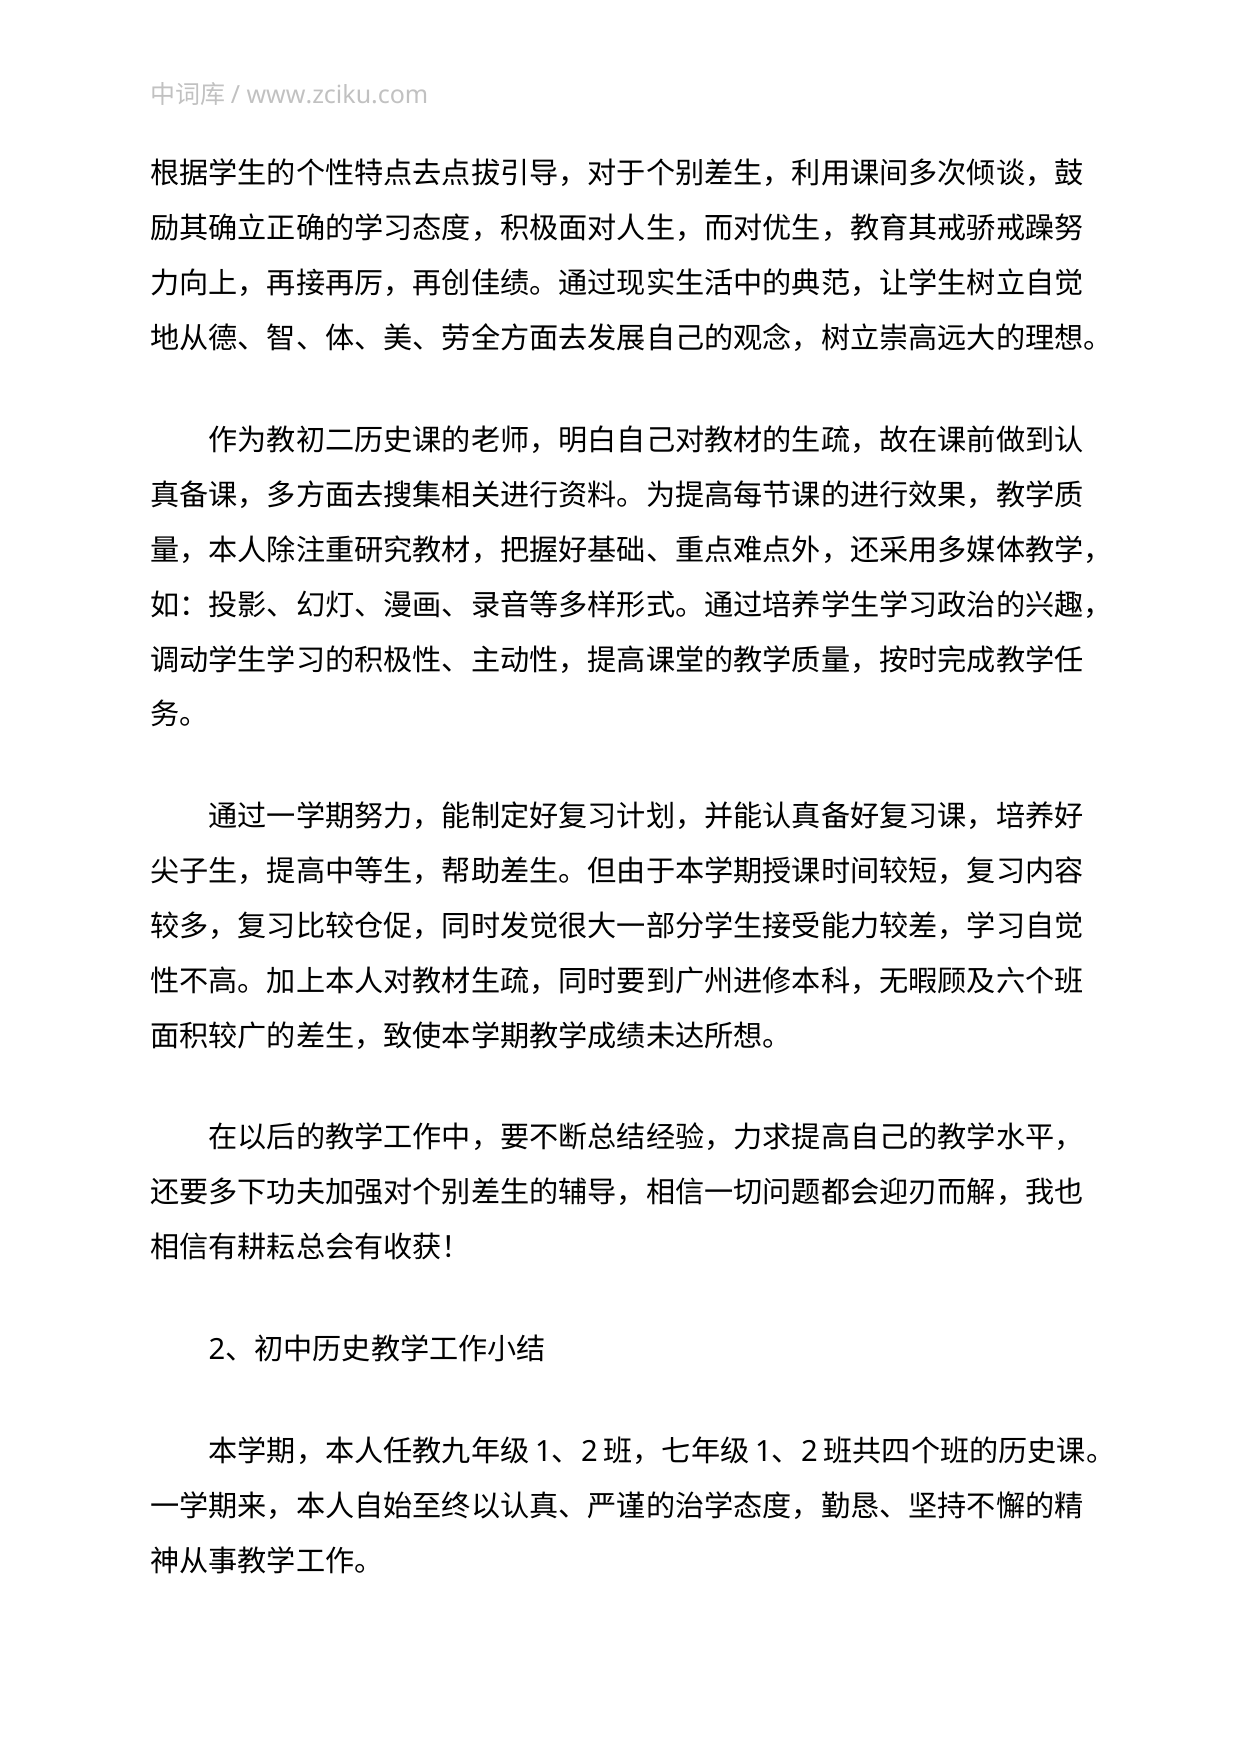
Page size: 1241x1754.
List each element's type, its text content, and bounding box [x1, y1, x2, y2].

text 作为教初二历史课的老师，明白自己对教材的生疏，故在课前做到认真备课，多方面去搜集相关进行资料。为提高每节课的进行效果，教学质量，本人除注重研究教材，把握好基础、重点难点外，还采用多媒体教学，如：投影、幻灯、漫画、录音等多样形式。通过培养学生学习政治的兴趣，调动学生学习的积极性、主动性，提高课堂的教学质量，按时完成教学任务。 [150, 416, 1090, 733]
text 通过一学期努力，能制定好复习计划，并能认真备好复习课，培养好尖子生，提高中等生，帮助差生。但由于本学期授课时间较短，复习内容较多，复习比较仓促，同时发觉很大一部分学生接受能力较差，学习自觉性不高。加上本人对教材生疏，同时要到广州进修本科，无暇顾及六个班面积较广的差生，致使本学期教学成绩未达所想。 [150, 793, 1090, 1054]
text 本学期，本人任教九年级1、2班，七年级1、2班共四个班的历史课。一学期来，本人自始至终以认真、严谨的治学态度，勤恳、坚持不懈的精神从事教学工作。 [150, 1428, 1090, 1580]
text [150, 150, 1090, 357]
text 2、初中历史教学工作小结 [150, 1326, 1090, 1368]
text 在以后的教学工作中，要不断总结经验，力求提高自己的教学水平，还要多下功夫加强对个别差生的辅导，相信一切问题都会迎刃而解，我也相信有耕耘总会有收获！ [150, 1114, 1090, 1266]
